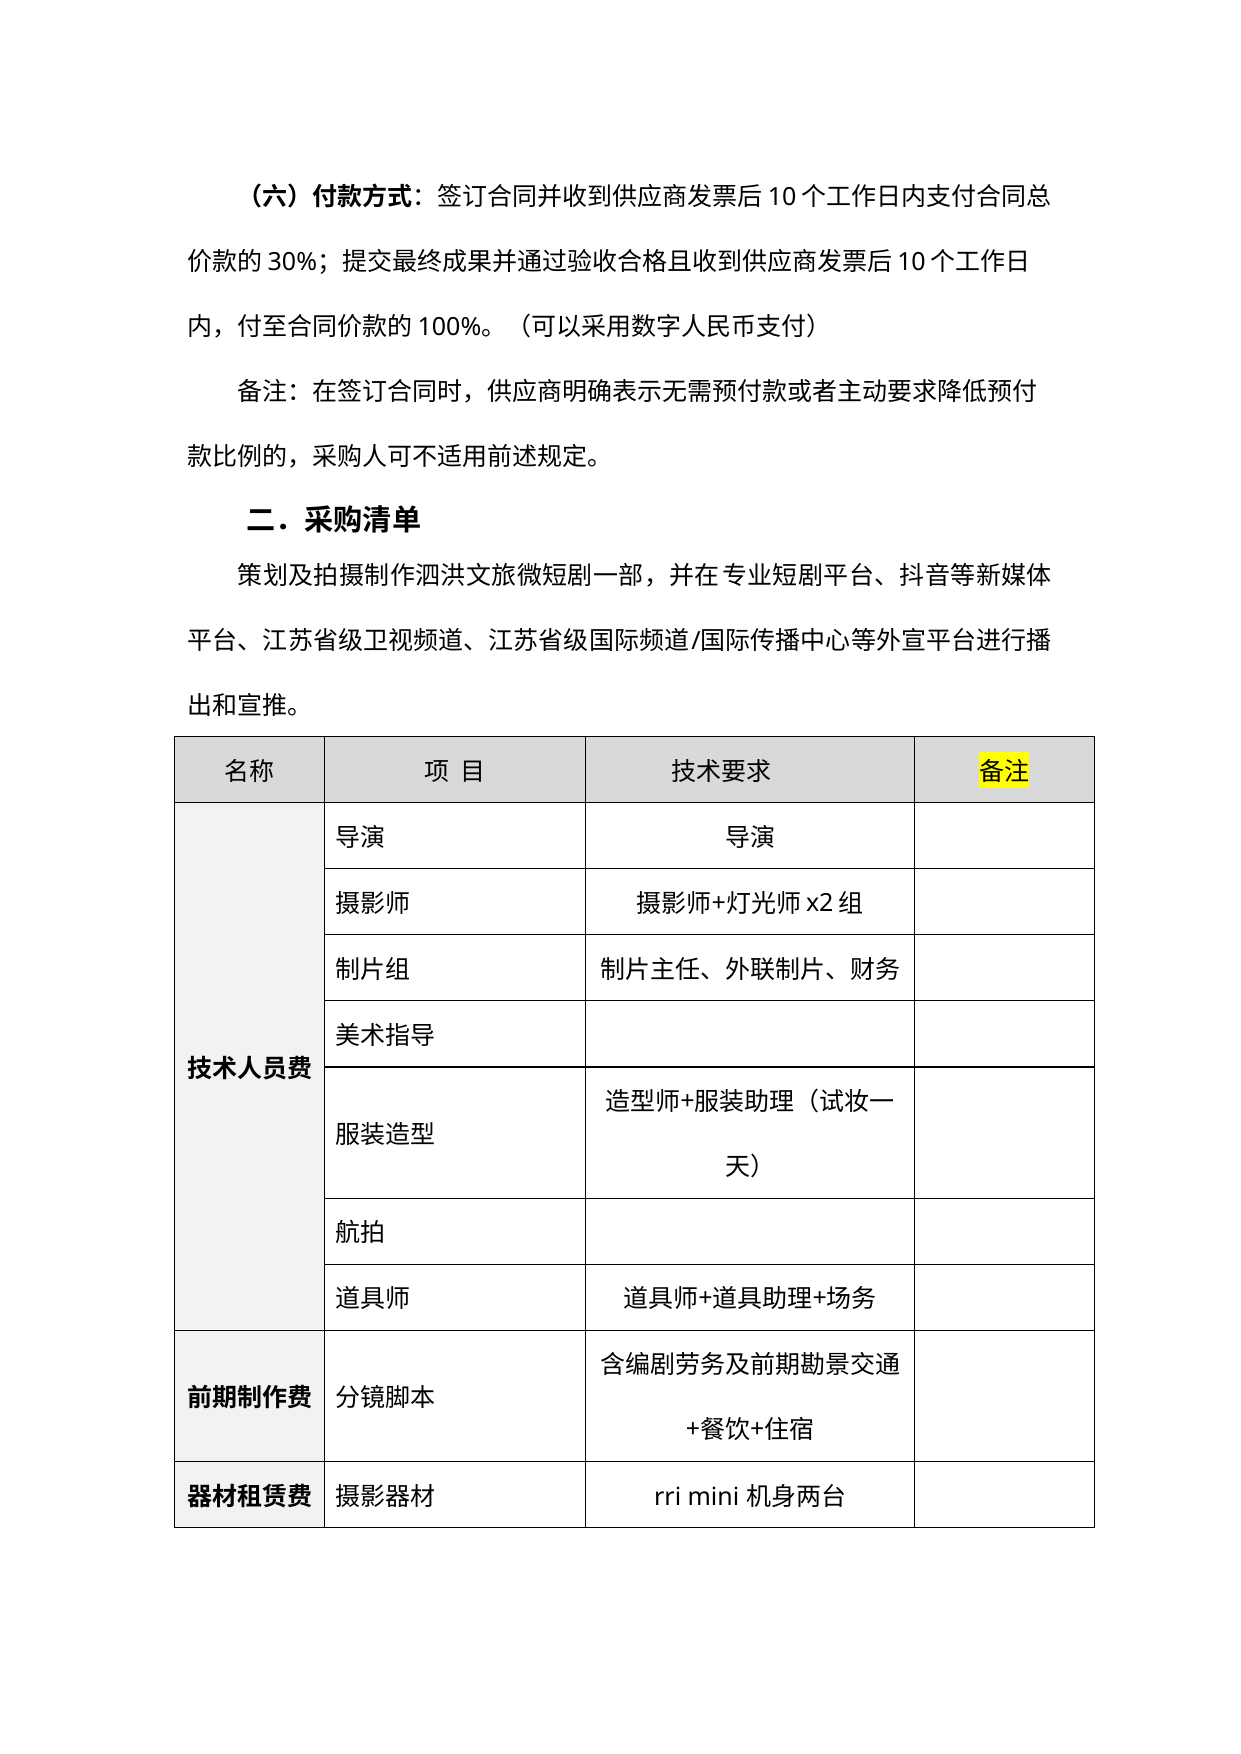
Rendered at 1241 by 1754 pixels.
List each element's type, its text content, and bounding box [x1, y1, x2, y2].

table_cell 前期制作费 [175, 1331, 324, 1461]
table_cell [915, 1199, 1094, 1263]
table_cell 道具师 [325, 1265, 585, 1329]
table_cell 造型师+服装助理（试妆一天） [586, 1068, 914, 1197]
table_cell [915, 1001, 1094, 1066]
list 策划及拍摄制作泗洪文旅微短剧一部，并在专业短剧平台、抖音等新媒体平台、江苏省级卫视频道、江苏省级国际频道/国际传播中心等外宣平台进行播出和宣推。 [187, 541, 1053, 736]
table_cell [915, 1462, 1094, 1527]
table_cell 美术指导 [325, 1001, 585, 1066]
table_cell [915, 1265, 1094, 1329]
table_cell 技术人员费 [175, 803, 324, 1329]
table_cell [915, 1331, 1094, 1461]
table_cell 摄影器材 [325, 1462, 585, 1527]
table_cell [915, 935, 1094, 1000]
table_header 名称 [175, 737, 324, 802]
table_cell 服装造型 [325, 1068, 585, 1197]
table_header 技术要求 [586, 737, 914, 802]
table_cell [915, 803, 1094, 868]
table_cell 器材租赁费 [175, 1462, 324, 1527]
table_cell [586, 1001, 914, 1066]
table_header 项 目 [325, 737, 585, 802]
table_cell [586, 1199, 914, 1263]
table_cell 摄影师+灯光师x2组 [586, 869, 914, 934]
table_cell [915, 1068, 1094, 1197]
table_cell 道具师+道具助理+场务 [586, 1265, 914, 1329]
text （六）付款方式：签订合同并收到供应商发票后10个工作日内支付合同总价款的30%；提交最终成果并通过验收合格且收到供应商发票后10个工作日内，付至合同价款的100%。（可以采用数字人民币支付） [187, 162, 1053, 357]
table_cell 制片组 [325, 935, 585, 1000]
text 二．采购清单 [187, 487, 1053, 541]
table_cell 导演 [325, 803, 585, 868]
table_cell [915, 869, 1094, 934]
table_cell 分镜脚本 [325, 1331, 585, 1461]
table_cell 导演 [586, 803, 914, 868]
table_cell 摄影师 [325, 869, 585, 934]
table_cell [586, 1462, 914, 1527]
table_cell 含编剧劳务及前期勘景交通+餐饮+住宿 [586, 1331, 914, 1461]
text 备注：在签订合同时，供应商明确表示无需预付款或者主动要求降低预付款比例的，采购人可不适用前述规定。 [187, 357, 1053, 487]
table_cell 航拍 [325, 1199, 585, 1263]
table_cell 制片主任、外联制片、财务 [586, 935, 914, 1000]
table_header 备注 [915, 737, 1094, 802]
